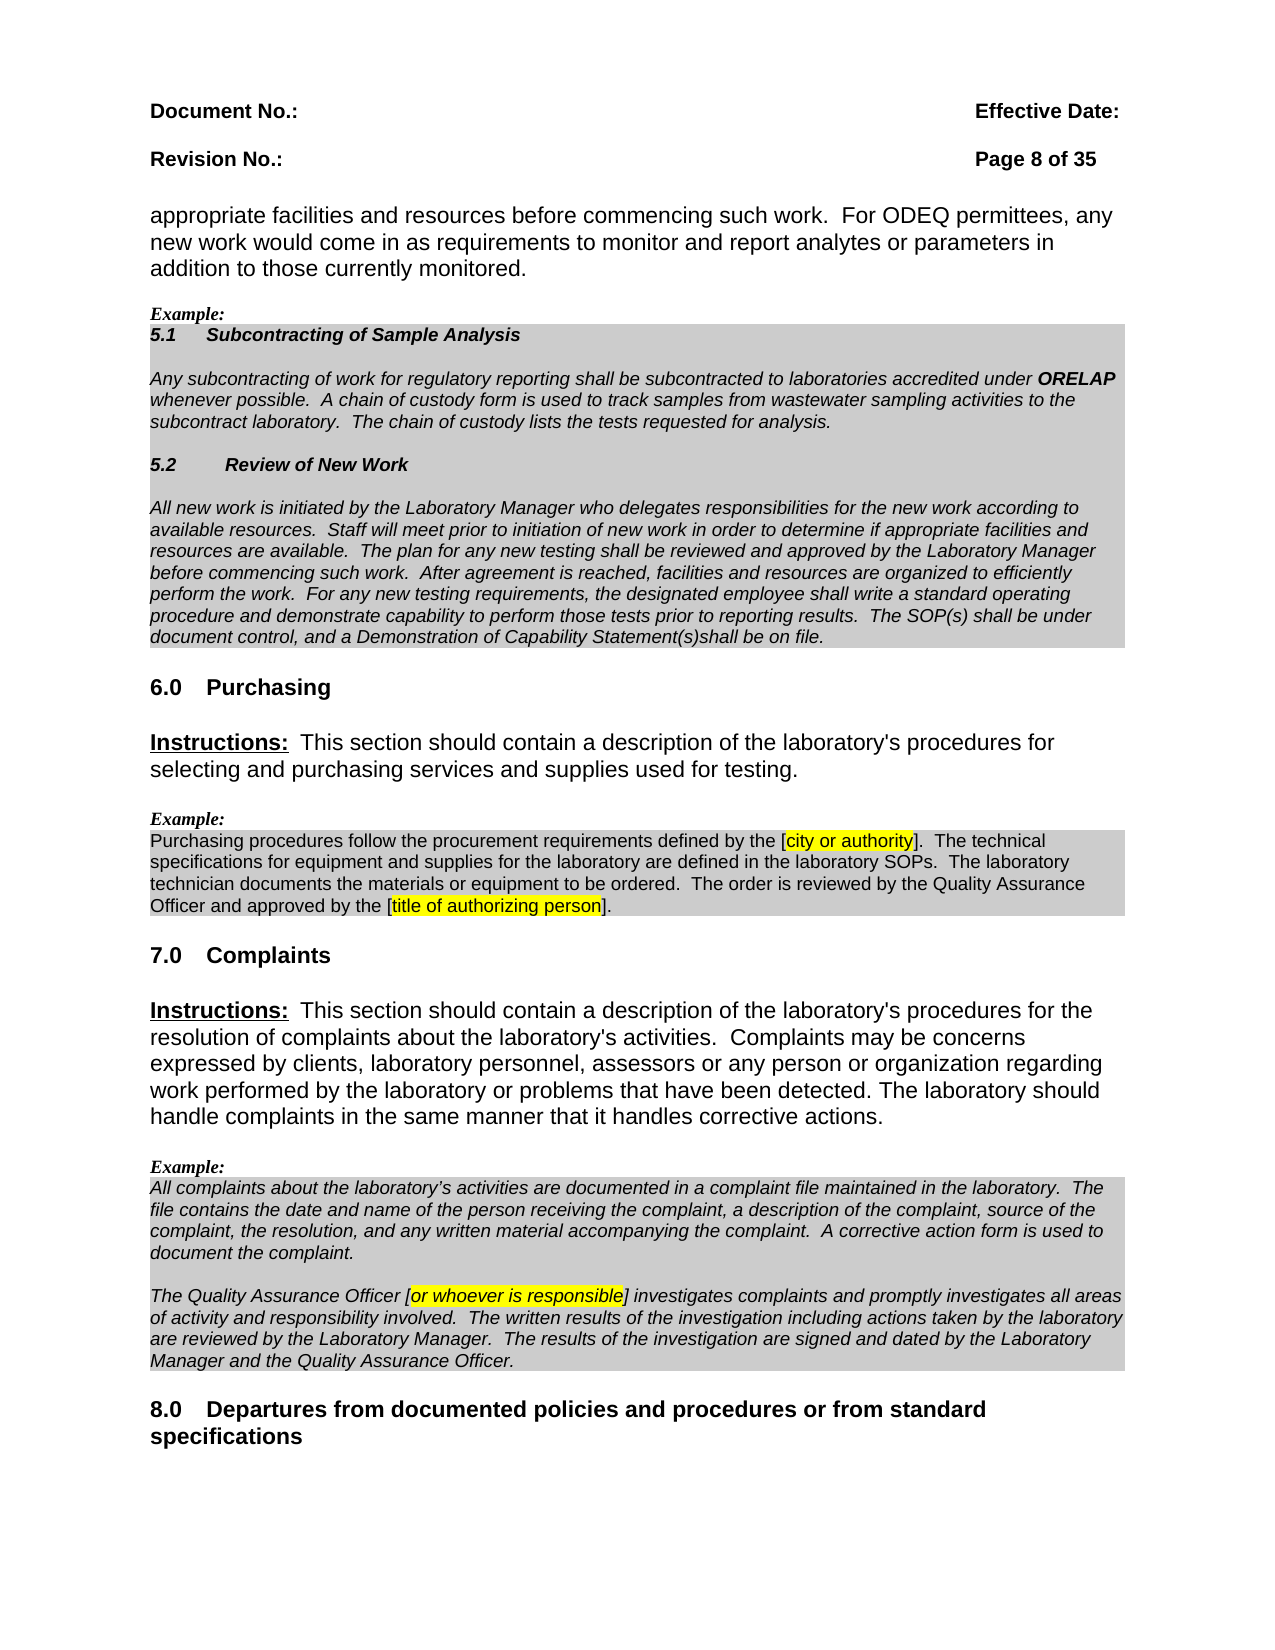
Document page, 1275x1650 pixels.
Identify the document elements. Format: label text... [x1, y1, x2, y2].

subtitle 8.0 Departures from documented policies and procedures or from standard specifications [150, 1396, 1125, 1449]
subtitle 7.0 Complaints [150, 942, 1125, 969]
text All new work is initiated by the Laboratory Manager who delegates responsibilities for the new work according to available resources. Staff will meet prior to initiation of new work in order to determine if appropriate facilities and resources are available. The plan for any new testing shall be reviewed and approved by the Laboratory Manager before commencing such work. After agreement is reached, facilities and resources are organized to efficiently perform the work. For any new testing requirements, the designated employee shall write a standard operating procedure and demonstrate capability to perform those tests prior to reporting results. The SOP(s) shall be under document control, and a Demonstration of Capability Statement(s)shall be on file. [150, 497, 1125, 648]
subtitle 6.0 Purchasing [150, 674, 1125, 700]
text Any subcontracting of work for regulatory reporting shall be subcontracted to laboratories accredited under ORELAP whenever possible. A chain of custody form is used to track samples from wastewater sampling activities to the subcontract laboratory. The chain of custody lists the tests requested for analysis. [150, 367, 1125, 432]
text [150, 202, 1125, 281]
text Example: [150, 808, 1125, 830]
text The Quality Assurance Officer [or whoever is responsible] investigates complaints and promptly investigates all areas of activity and responsibility involved. The written results of the investigation including actions taken by the laboratory are reviewed by the Laboratory Manager. The results of the investigation are signed and dated by the Laboratory Manager and the Quality Assurance Officer. [150, 1285, 1125, 1371]
text Example: [150, 303, 1125, 324]
text Example: [150, 1156, 1125, 1177]
subtitle 5.2 Review of New Work [150, 454, 1125, 475]
text Purchasing procedures follow the procurement requirements defined by the [city or authority]. The technical specifications for equipment and supplies for the laboratory are defined in the laboratory SOPs. The laboratory technician documents the materials or equipment to be ordered. The order is reviewed by the Quality Assurance Officer and approved by the [title of authorizing person]. [150, 830, 1125, 916]
text All complaints about the laboratory’s activities are documented in a complaint file maintained in the laboratory. The file contains the date and name of the person receiving the complaint, a description of the complaint, source of the complaint, the resolution, and any written material accompanying the complaint. A corrective action form is used to document the complaint. [150, 1177, 1125, 1263]
text Instructions: This section should contain a description of the laboratory's procedures for selecting and purchasing services and supplies used for testing. [150, 729, 1125, 782]
subtitle 5.1 Subcontracting of Sample Analysis [150, 324, 1125, 346]
text Instructions: This section should contain a description of the laboratory's procedures for the resolution of complaints about the laboratory's activities. Complaints may be concerns expressed by clients, laboratory personnel, assessors or any person or organization regarding work performed by the laboratory or problems that have been detected. The laboratory should handle complaints in the same manner that it handles corrective actions. [150, 997, 1125, 1129]
